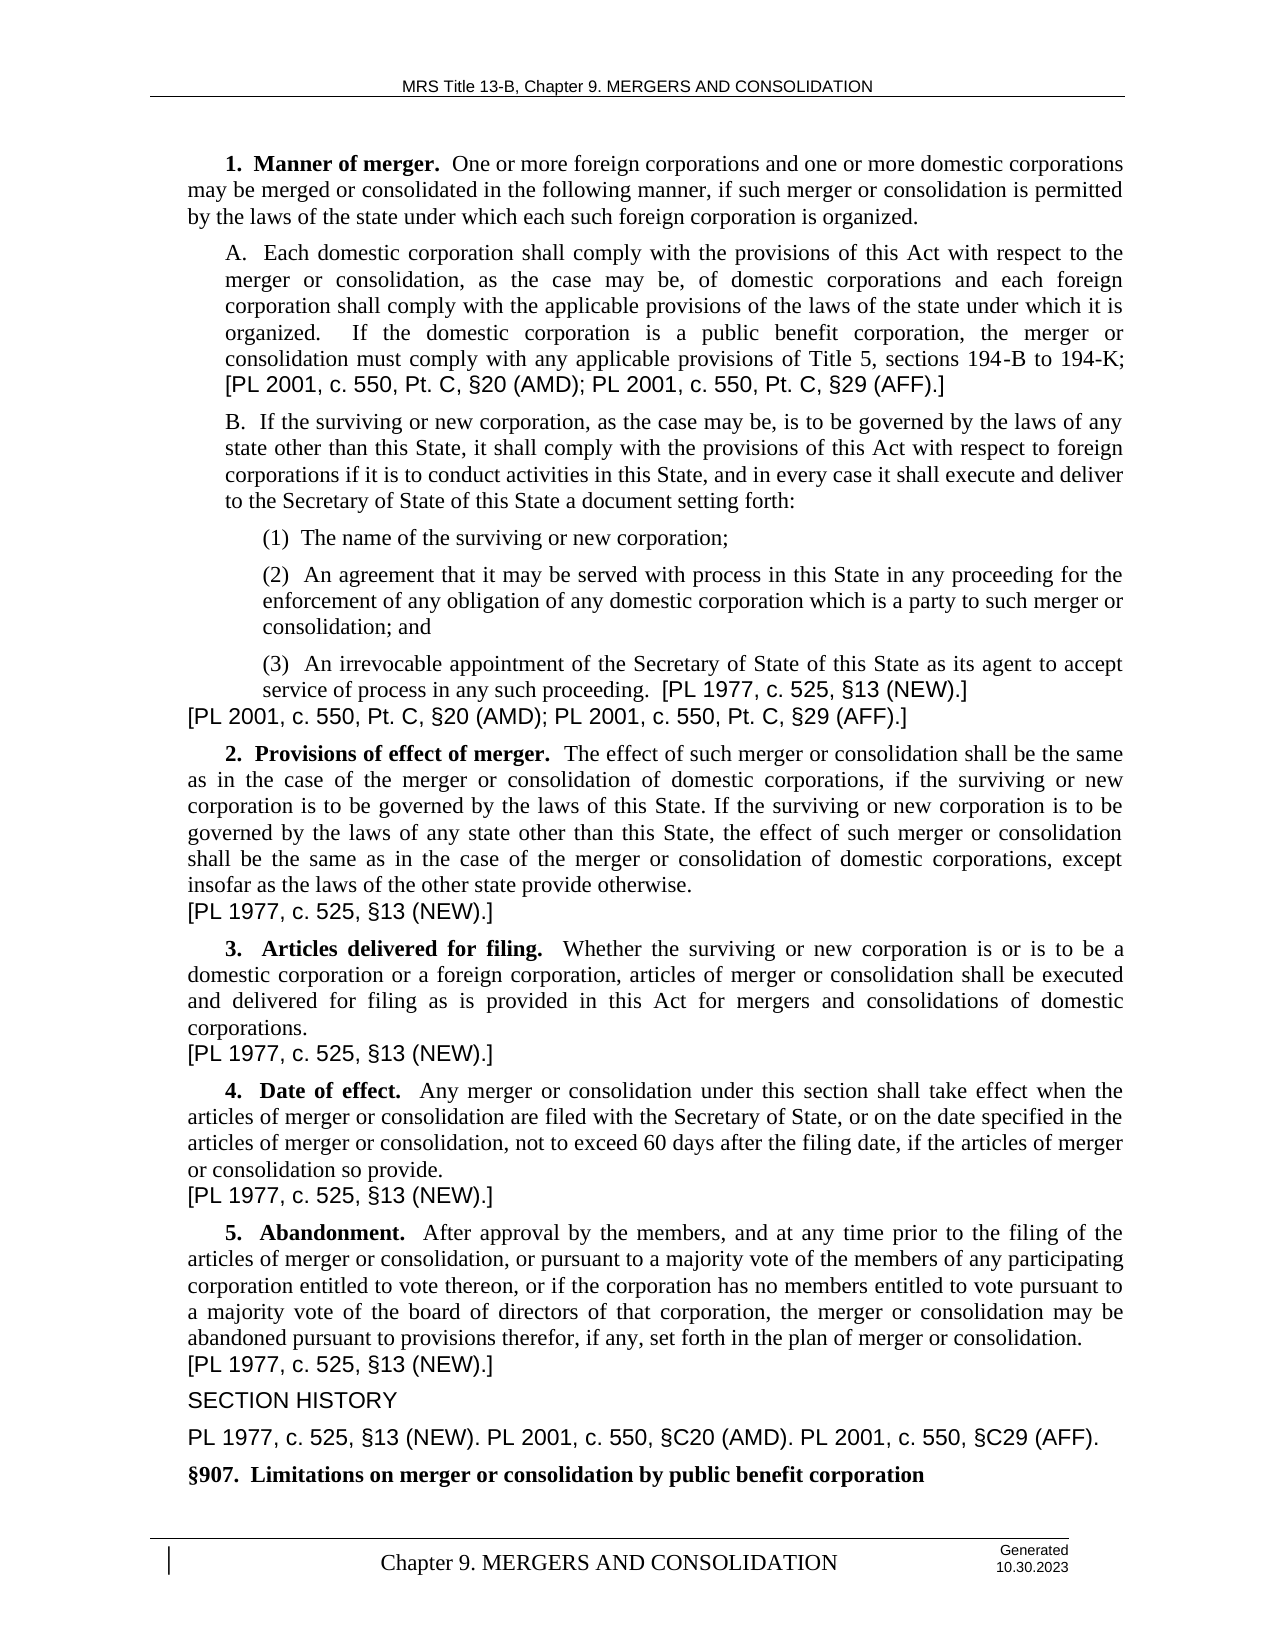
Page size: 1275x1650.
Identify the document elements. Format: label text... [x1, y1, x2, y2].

text 1. Manner of merger. One or more foreign corporations and one or more domestic corporations may be merged or consolidated in the following manner, if such merger or consolidation is permitted by the laws of the state under which each such foreign corporation is organized. [187, 150, 1125, 229]
text 5. Abandonment. After approval by the members, and at any time prior to the filing of the articles of merger or consolidation, or pursuant to a majority vote of the members of any participating corporation entitled to vote thereon, or if the corporation has no members entitled to vote pursuant to a majority vote of the board of directors of that corporation, the merger or consolidation may be abandoned pursuant to provisions therefor, if any, set forth in the plan of merger or consolidation. [187, 1219, 1125, 1351]
text SECTION HISTORY [187, 1387, 1125, 1414]
text 4. Date of effect. Any merger or consolidation under this section shall take effect when the articles of merger or consolidation are filed with the Secretary of State, or on the date specified in the articles of merger or consolidation, not to exceed 60 days after the filing date, if the articles of merger or consolidation so provide. [187, 1077, 1125, 1182]
text [PL 1977, c. 525, §13 (NEW).] [187, 898, 1125, 924]
text §907. Limitations on merger or consolidation by public benefit corporation [187, 1461, 1125, 1487]
text 2. Provisions of effect of merger. The effect of such merger or consolidation shall be the same as in the case of the merger or consolidation of domestic corporations, if the surviving or new corporation is to be governed by the laws of this State. If the surviving or new corporation is to be governed by the laws of any state other than this State, the effect of such merger or consolidation shall be the same as in the case of the merger or consolidation of domestic corporations, except insofar as the laws of the other state provide otherwise. [187, 740, 1125, 898]
text 3. Articles delivered for filing. Whether the surviving or new corporation is or is to be a domestic corporation or a foreign corporation, articles of merger or consolidation shall be executed and delivered for filing as is provided in this Act for mergers and consolidations of domestic corporations. [187, 934, 1125, 1040]
text [PL 1977, c. 525, §13 (NEW).] [187, 1182, 1125, 1208]
text [PL 1977, c. 525, §13 (NEW).] [187, 1040, 1125, 1066]
text B. If the surviving or new corporation, as the case may be, is to be governed by the laws of any state other than this State, it shall comply with the provisions of this Act with respect to foreign corporations if it is to conduct activities in this State, and in every case it shall execute and deliver to the Secretary of State of this State a document setting forth: [225, 408, 1125, 513]
text [PL 2001, c. 550, Pt. C, §20 (AMD); PL 2001, c. 550, Pt. C, §29 (AFF).] [187, 703, 1125, 729]
text (1) The name of the surviving or new corporation; [262, 524, 1125, 550]
text [PL 1977, c. 525, §13 (NEW).] [187, 1351, 1125, 1377]
text (3) An irrevocable appointment of the Secretary of State of this State as its agent to accept service of process in any such proceeding. [PL 1977, c. 525, §13 (NEW).] [262, 650, 1125, 703]
text A. Each domestic corporation shall comply with the provisions of this Act with respect to the merger or consolidation, as the case may be, of domestic corporations and each foreign corporation shall comply with the applicable provisions of the laws of the state under which it is organized. If the domestic corporation is a public benefit corporation, the merger or consolidation must comply with any applicable provisions of Title 5, sections 194‑B to 194‑K; [PL 2001, c. 550, Pt. C, §20 (AMD); PL 2001, c. 550, Pt. C, §29 (AFF).] [225, 239, 1125, 398]
text PL 1977, c. 525, §13 (NEW). PL 2001, c. 550, §C20 (AMD). PL 2001, c. 550, §C29 (AFF). [187, 1424, 1125, 1451]
text (2) An agreement that it may be served with process in this State in any proceeding for the enforcement of any obligation of any domestic corporation which is a party to such merger or consolidation; and [262, 561, 1125, 640]
